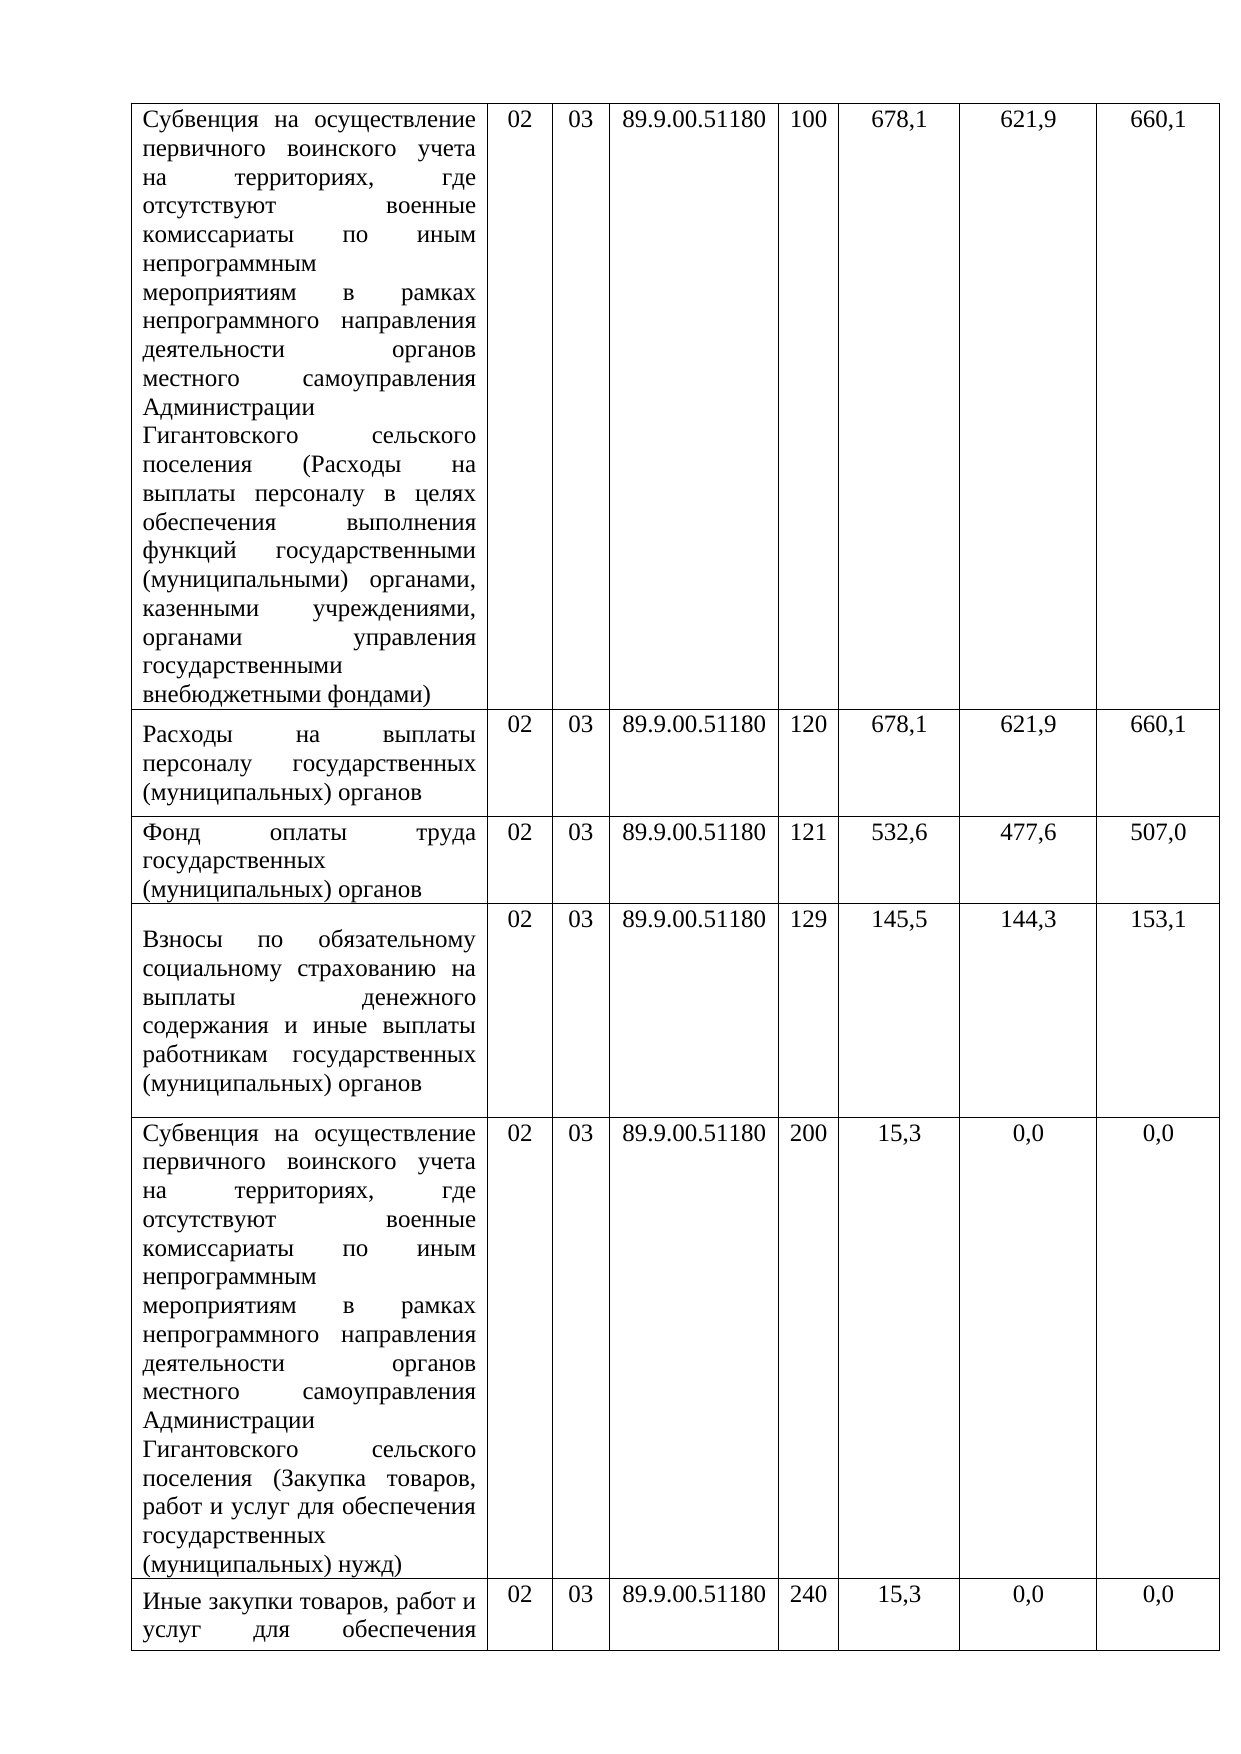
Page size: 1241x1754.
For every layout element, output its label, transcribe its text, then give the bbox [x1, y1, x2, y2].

table_cell 660,1 [1097, 710, 1219, 816]
table_cell 89.9.00.51180 [610, 1579, 778, 1650]
table_cell 89.9.00.51180 [610, 1118, 778, 1578]
table_cell 153,1 [1097, 904, 1219, 1117]
table_cell 0,0 [960, 1579, 1096, 1650]
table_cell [132, 1579, 487, 1650]
table_cell 89.9.00.51180 [610, 817, 778, 903]
table_cell 145,5 [839, 904, 959, 1117]
table_cell 100 [779, 104, 838, 708]
table_cell Субвенция на осуществление первичного воинского учета на территориях, где отсутствуют военные комиссариаты по иным непрограммным мероприятиям в рамках непрограммного направления деятельности органов местного самоуправления Администрации Гигантовского сельского поселения (Расходы на выплаты персоналу в целях обеспечения выполнения функций государственными (муниципальными) органами, казенными учреждениями, органами управления государственными внебюджетными фондами) [132, 104, 487, 708]
table_cell 15,3 [839, 1579, 959, 1650]
table_cell 532,6 [839, 817, 959, 903]
table_cell 03 [553, 817, 609, 903]
table_cell 89.9.00.51180 [610, 104, 778, 708]
table_cell 120 [779, 710, 838, 816]
table_cell 678,1 [839, 710, 959, 816]
table_cell 621,9 [960, 710, 1096, 816]
table_cell 02 [488, 1579, 552, 1650]
table_cell 02 [488, 904, 552, 1117]
table_cell 15,3 [839, 1118, 959, 1578]
table_cell 144,3 [960, 904, 1096, 1117]
table_cell 03 [553, 1118, 609, 1578]
table_cell 0,0 [1097, 1579, 1219, 1650]
table_cell 02 [488, 1118, 552, 1578]
table_cell 0,0 [960, 1118, 1096, 1578]
table_cell 621,9 [960, 104, 1096, 708]
table_cell Взносы по обязательному социальному страхованию на выплаты денежного содержания и иные выплаты работникам государственных (муниципальных) органов [132, 904, 487, 1117]
table_cell Расходы на выплаты персоналу государственных (муниципальных) органов [132, 710, 487, 816]
table_cell 89.9.00.51180 [610, 904, 778, 1117]
table_cell 121 [779, 817, 838, 903]
table_cell 03 [553, 104, 609, 708]
table_cell 507,0 [1097, 817, 1219, 903]
table_cell 660,1 [1097, 104, 1219, 708]
table_cell 02 [488, 817, 552, 903]
table_cell 200 [779, 1118, 838, 1578]
table_cell 89.9.00.51180 [610, 710, 778, 816]
table_cell 129 [779, 904, 838, 1117]
table_cell 02 [488, 104, 552, 708]
table_cell 03 [553, 1579, 609, 1650]
table_cell 240 [779, 1579, 838, 1650]
table_cell 477,6 [960, 817, 1096, 903]
table_cell 678,1 [839, 104, 959, 708]
table_cell 02 [488, 710, 552, 816]
table_cell Фонд оплаты труда государственных (муниципальных) органов [132, 817, 487, 903]
table_cell 03 [553, 710, 609, 816]
table_cell Субвенция на осуществление первичного воинского учета на территориях, где отсутствуют военные комиссариаты по иным непрограммным мероприятиям в рамках непрограммного направления деятельности органов местного самоуправления Администрации Гигантовского сельского поселения (Закупка товаров, работ и услуг для обеспечения государственных (муниципальных) нужд) [132, 1118, 487, 1578]
table_cell 0,0 [1097, 1118, 1219, 1578]
table_cell 03 [553, 904, 609, 1117]
